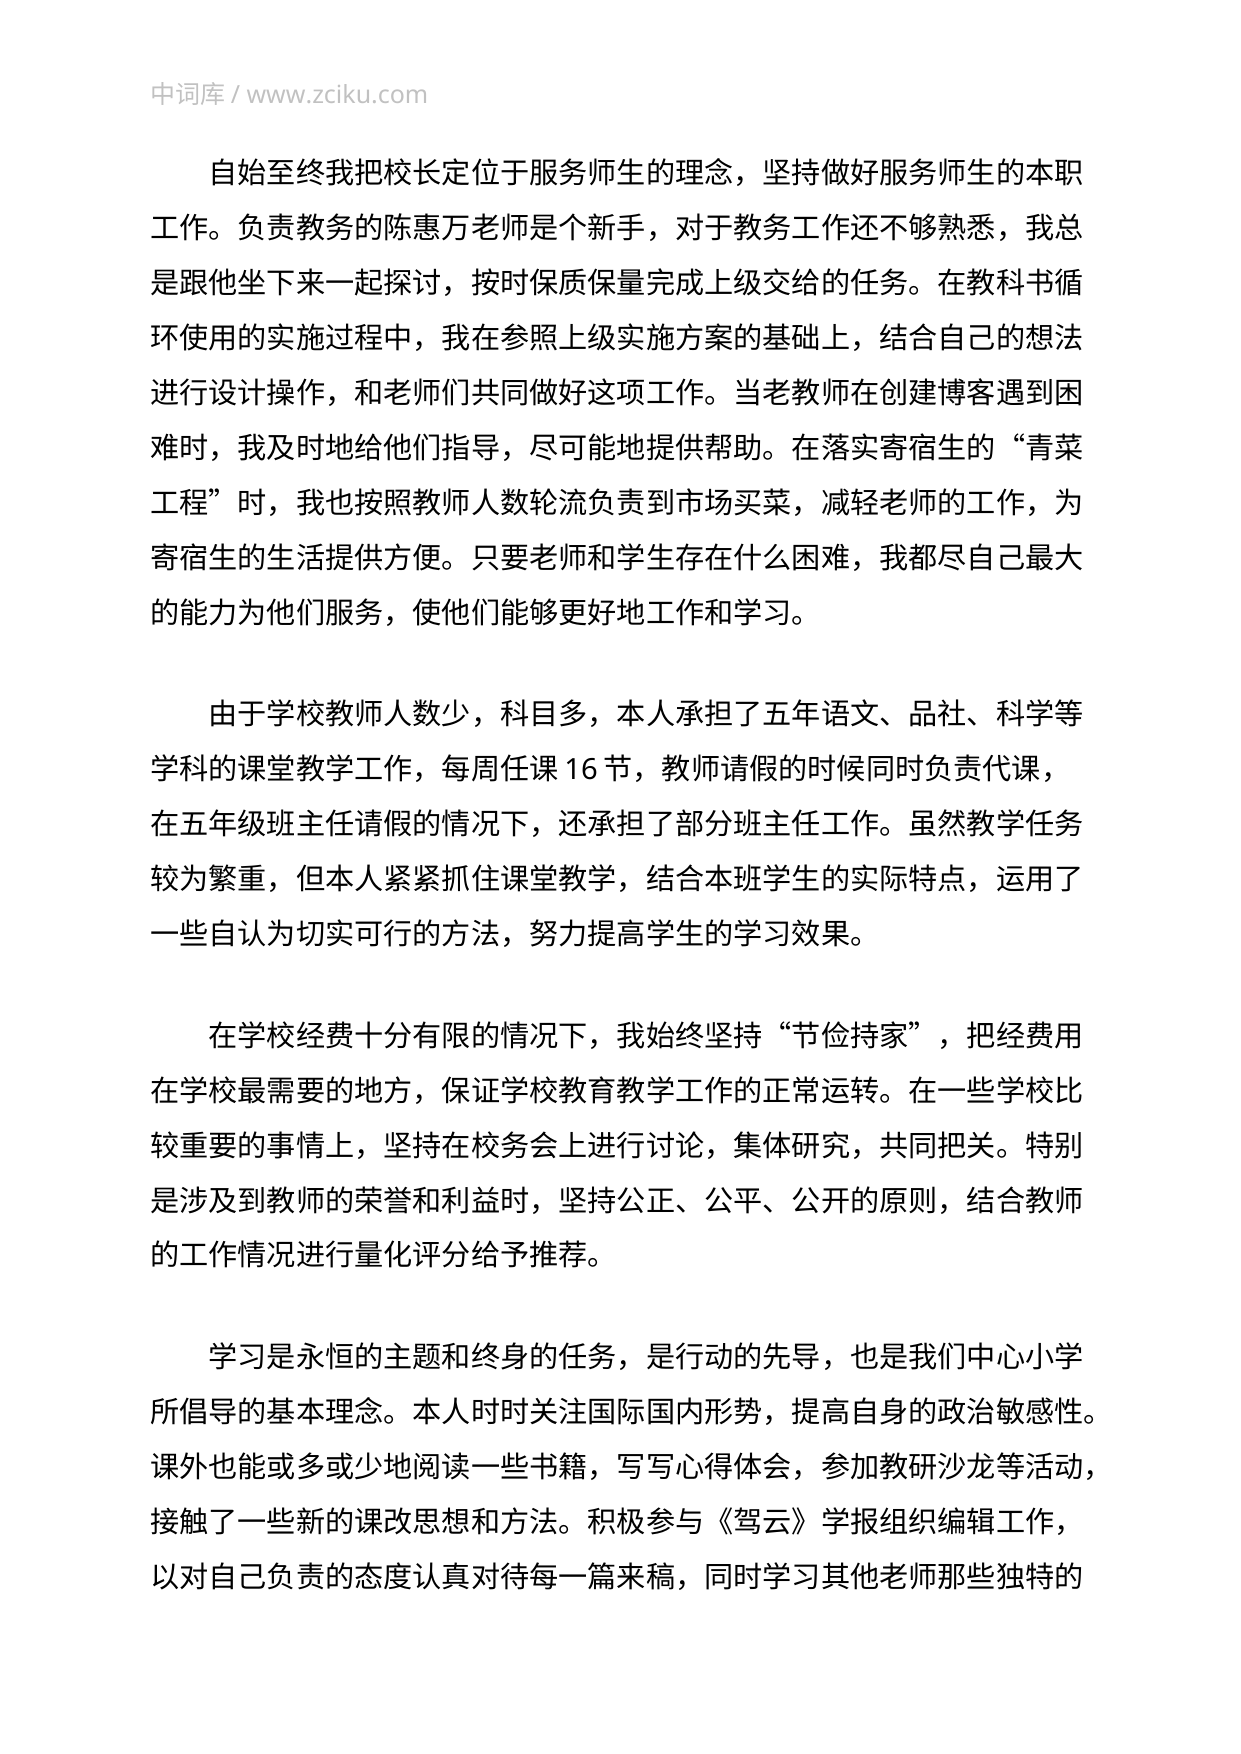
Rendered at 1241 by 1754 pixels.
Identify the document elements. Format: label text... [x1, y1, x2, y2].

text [150, 1334, 1090, 1596]
text 在学校经费十分有限的情况下，我始终坚持“节俭持家”，把经费用在学校最需要的地方，保证学校教育教学工作的正常运转。在一些学校比较重要的事情上，坚持在校务会上进行讨论，集体研究，共同把关。特别是涉及到教师的荣誉和利益时，坚持公正、公平、公开的原则，结合教师的工作情况进行量化评分给予推荐。 [150, 1012, 1090, 1274]
text 自始至终我把校长定位于服务师生的理念，坚持做好服务师生的本职工作。负责教务的陈惠万老师是个新手，对于教务工作还不够熟悉，我总是跟他坐下来一起探讨，按时保质保量完成上级交给的任务。在教科书循环使用的实施过程中，我在参照上级实施方案的基础上，结合自己的想法进行设计操作，和老师们共同做好这项工作。当老教师在创建博客遇到困难时，我及时地给他们指导，尽可能地提供帮助。在落实寄宿生的“青菜工程”时，我也按照教师人数轮流负责到市场买菜，减轻老师的工作，为寄宿生的生活提供方便。只要老师和学生存在什么困难，我都尽自己最大的能力为他们服务，使他们能够更好地工作和学习。 [150, 150, 1090, 631]
text 由于学校教师人数少，科目多，本人承担了五年语文、品社、科学等学科的课堂教学工作，每周任课16节，教师请假的时候同时负责代课，在五年级班主任请假的情况下，还承担了部分班主任工作。虽然教学任务较为繁重，但本人紧紧抓住课堂教学，结合本班学生的实际特点，运用了一些自认为切实可行的方法，努力提高学生的学习效果。 [150, 691, 1090, 953]
